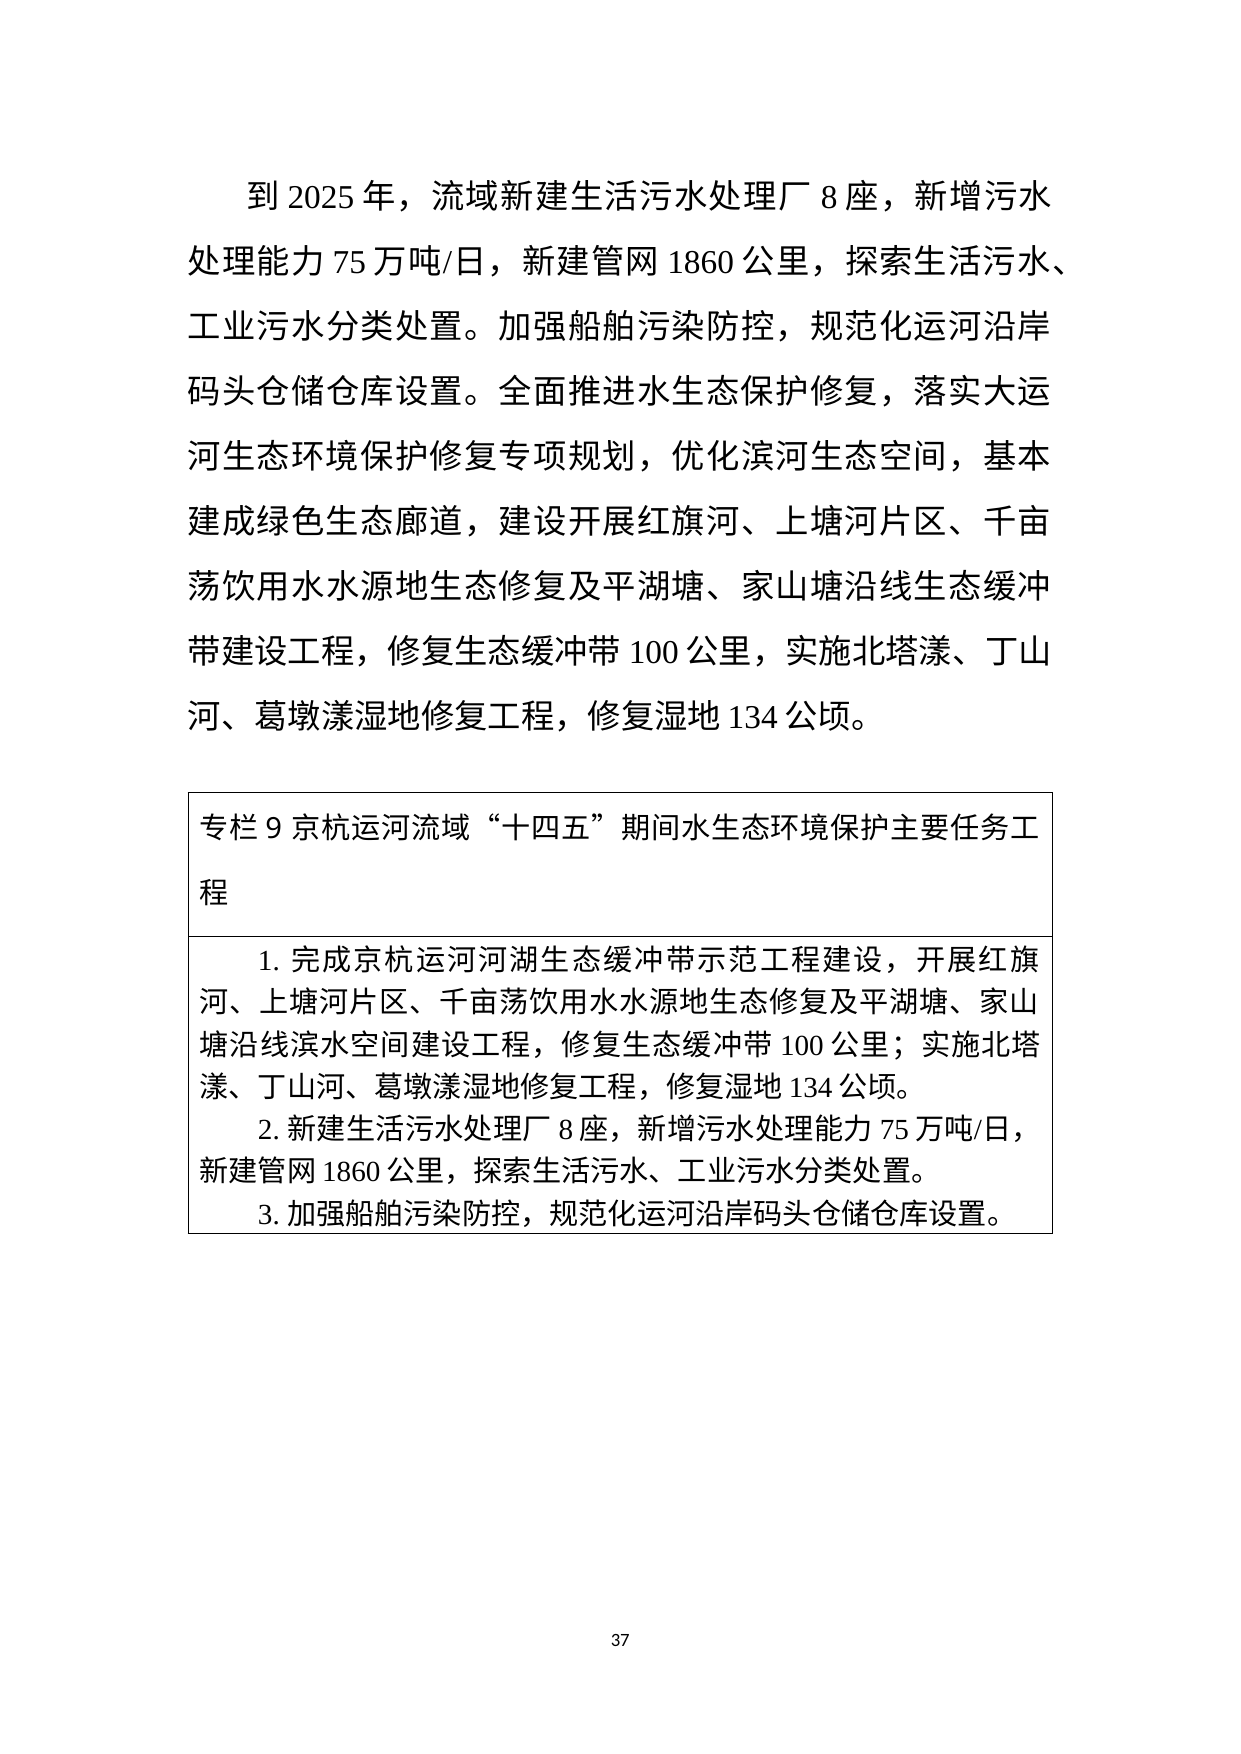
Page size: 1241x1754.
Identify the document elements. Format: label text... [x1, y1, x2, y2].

table_cell 1. 完成京杭运河河湖生态缓冲带示范工程建设，开展红旗河、上塘河片区、千亩荡饮用水水源地生态修复及平湖塘、家山塘沿线滨水空间建设工程，修复生态缓冲带100公里；实施北塔漾、丁山河、葛墩漾湿地修复工程，修复湿地134公顷。 2. 新建生活污水处理厂8座，新增污水处理能力75万吨/日，新建管网1860公里，探索生活污水、工业污水分类处置。 3. 加强船舶污染防控，规范化运河沿岸码头仓储仓库设置。 [189, 937, 1052, 1233]
text 到2025年，流域新建生活污水处理厂8座，新增污水处理能力75万吨/日，新建管网1860公里，探索生活污水、工业污水分类处置。加强船舶污染防控，规范化运河沿岸码头仓储仓库设置。全面推进水生态保护修复，落实大运河生态环境保护修复专项规划，优化滨河生态空间，基本建成绿色生态廊道，建设开展红旗河、上塘河片区、千亩荡饮用水水源地生态修复及平湖塘、家山塘沿线生态缓冲带建设工程，修复生态缓冲带100公里，实施北塔漾、丁山河、葛墩漾湿地修复工程，修复湿地134公顷。 [187, 162, 1053, 747]
table_header 专栏9 京杭运河流域“十四五”期间水生态环境保护主要任务工程 [189, 793, 1052, 936]
